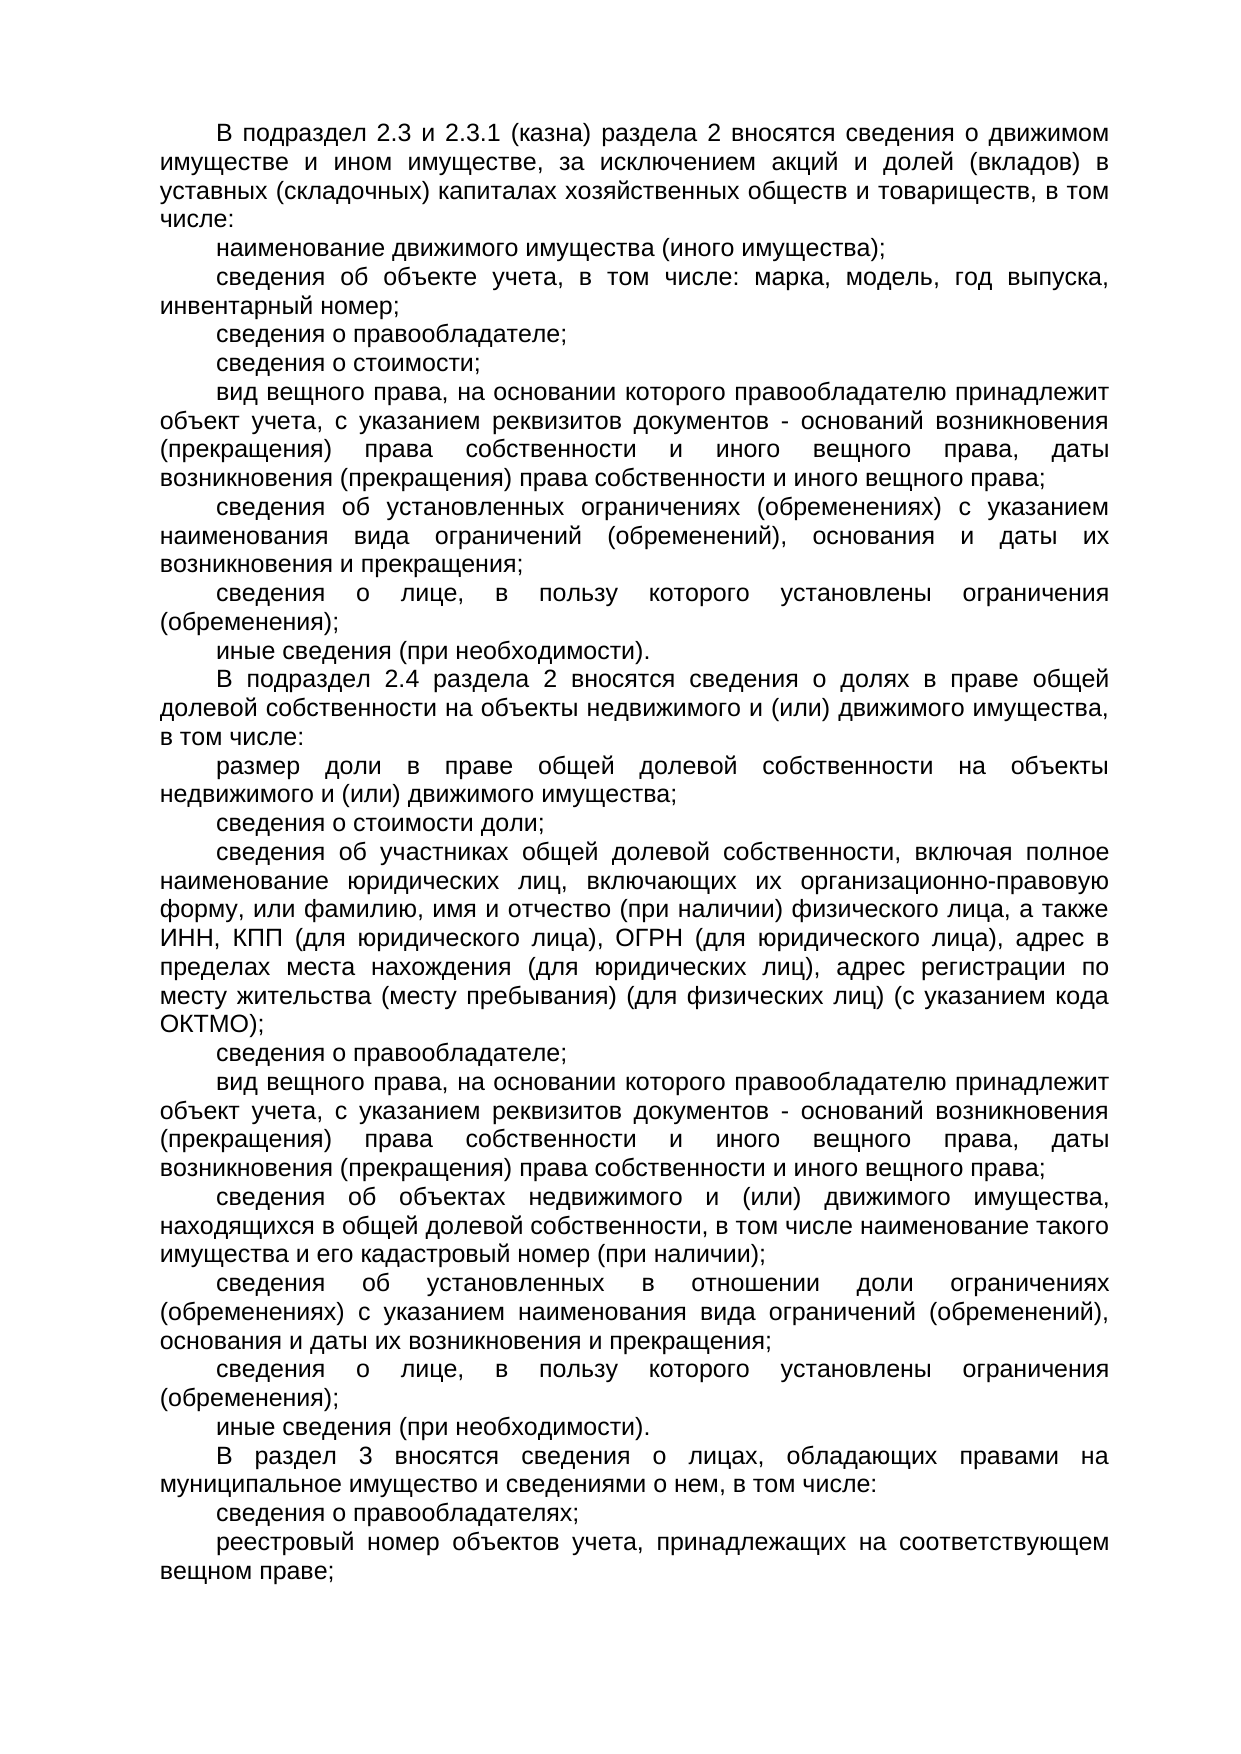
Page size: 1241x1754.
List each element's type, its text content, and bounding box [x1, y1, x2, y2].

text наименование движимого имущества (иного имущества); [159, 233, 1110, 262]
text В подраздел 2.3 и 2.3.1 (казна) раздела 2 вносятся сведения о движимом имуществе и ином имуществе, за исключением акций и долей (вкладов) в уставных (складочных) капиталах хозяйственных обществ и товариществ, в том числе: [159, 118, 1110, 233]
text размер доли в праве общей долевой собственности на объекты недвижимого и (или) движимого имущества; [159, 751, 1110, 808]
text сведения об объекте учета, в том числе: марка, модель, год выпуска, инвентарный номер; [159, 262, 1110, 319]
text сведения об участниках общей долевой собственности, включая полное наименование юридических лиц, включающих их организационно-правовую форму, или фамилию, имя и отчество (при наличии) физического лица, а также ИНН, КПП (для юридического лица), ОГРН (для юридического лица), адрес в пределах места нахождения (для юридических лиц), адрес регистрации по месту жительства (месту пребывания) (для физических лиц) (с указанием кода ОКТМО); [159, 837, 1110, 1038]
text сведения об установленных в отношении доли ограничениях (обременениях) с указанием наименования вида ограничений (обременений), основания и даты их возникновения и прекращения; [159, 1268, 1110, 1354]
text В раздел 3 вносятся сведения о лицах, обладающих правами на муниципальное имущество и сведениями о нем, в том числе: [159, 1441, 1110, 1498]
text сведения о правообладателях; [159, 1498, 1110, 1527]
text сведения о лице, в пользу которого установлены ограничения (обременения); [159, 578, 1110, 636]
text сведения о лице, в пользу которого установлены ограничения (обременения); [159, 1354, 1110, 1412]
text иные сведения (при необходимости). [159, 1412, 1110, 1441]
text реестровый номер объектов учета, принадлежащих на соответствующем вещном праве; [159, 1527, 1110, 1584]
text иные сведения (при необходимости). [159, 636, 1110, 664]
text сведения об объектах недвижимого и (или) движимого имущества, находящихся в общей долевой собственности, в том числе наименование такого имущества и его кадастровый номер (при наличии); [159, 1182, 1110, 1268]
text сведения о правообладателе; [159, 319, 1110, 348]
text В подраздел 2.4 раздела 2 вносятся сведения о долях в праве общей долевой собственности на объекты недвижимого и (или) движимого имущества, в том числе: [159, 664, 1110, 751]
text сведения о правообладателе; [159, 1038, 1110, 1067]
text сведения о стоимости доли; [159, 808, 1110, 837]
text сведения о стоимости; [159, 348, 1110, 377]
